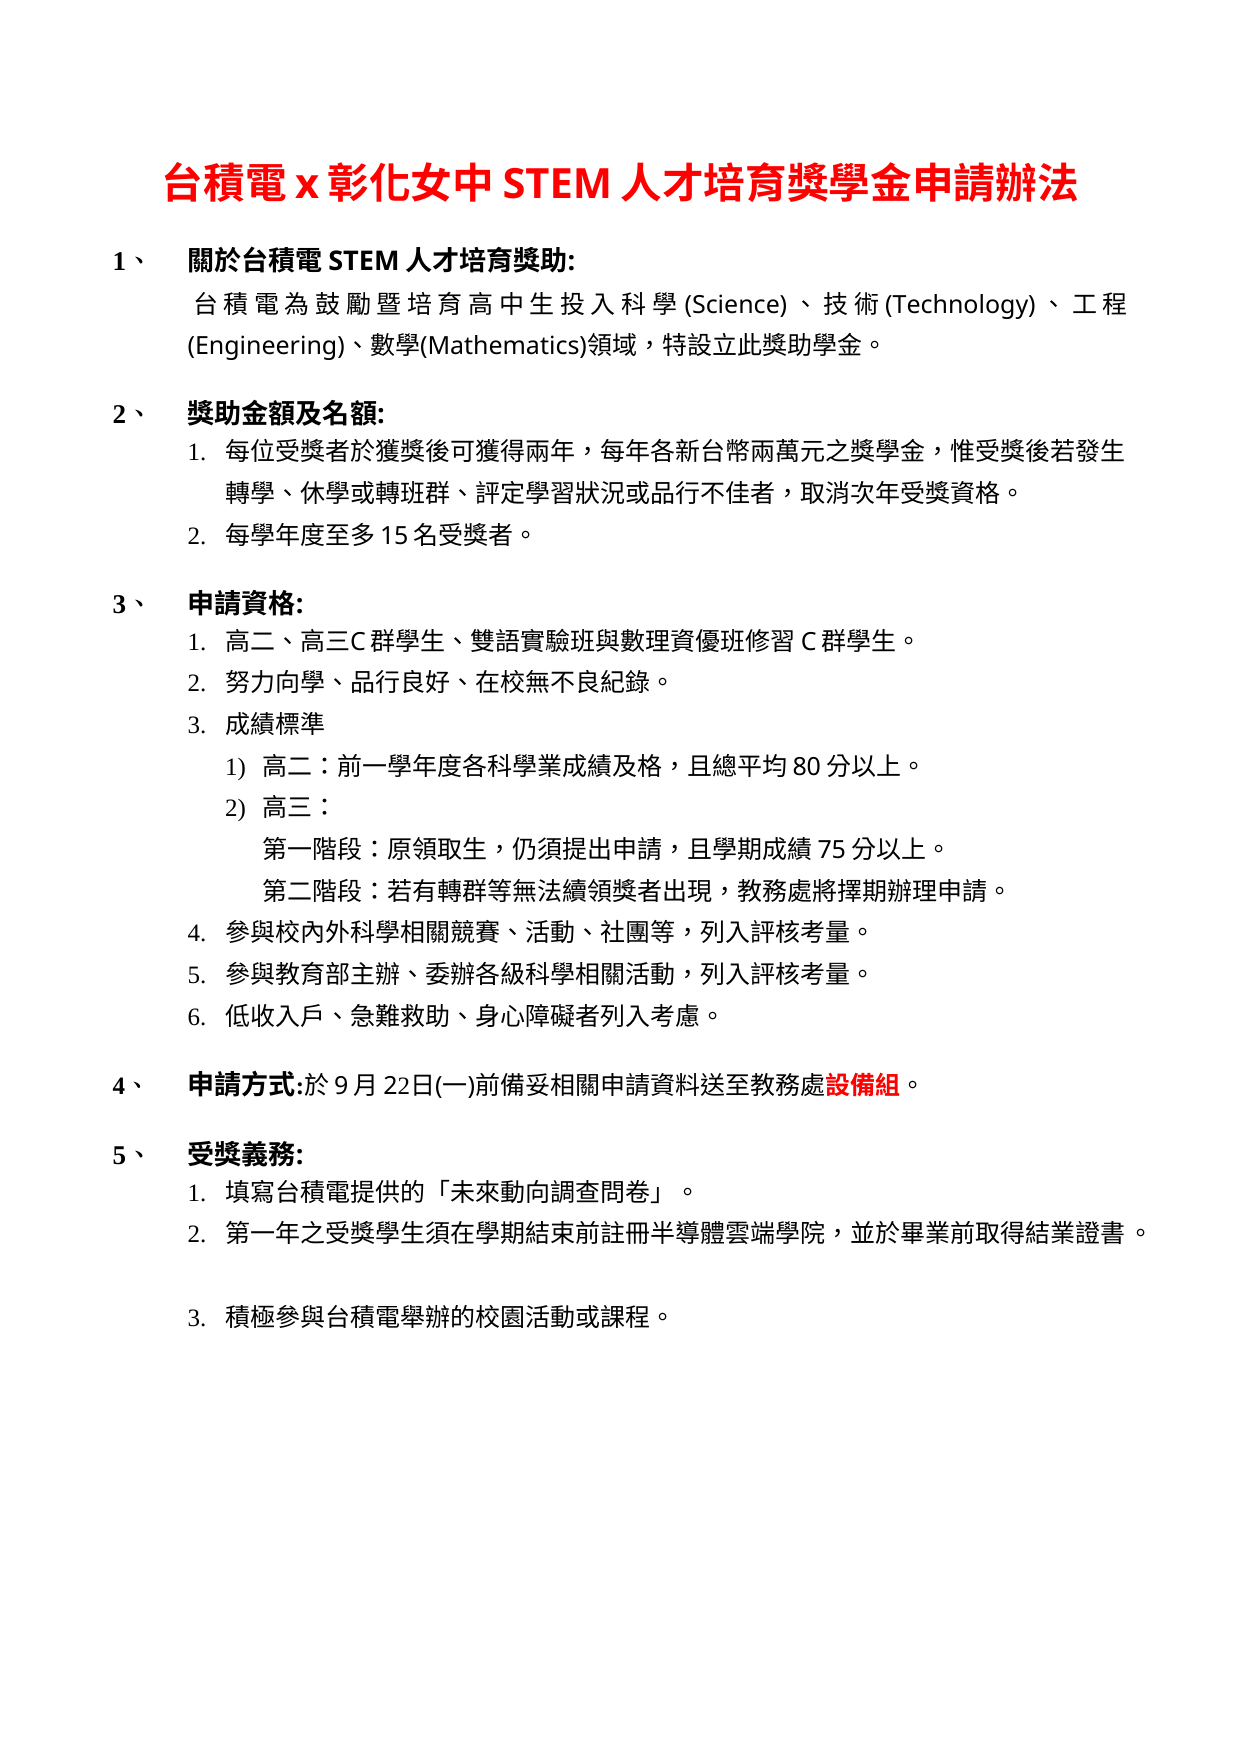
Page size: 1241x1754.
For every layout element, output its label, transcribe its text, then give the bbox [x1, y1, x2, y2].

list :2 [112, 1063, 1128, 1102]
